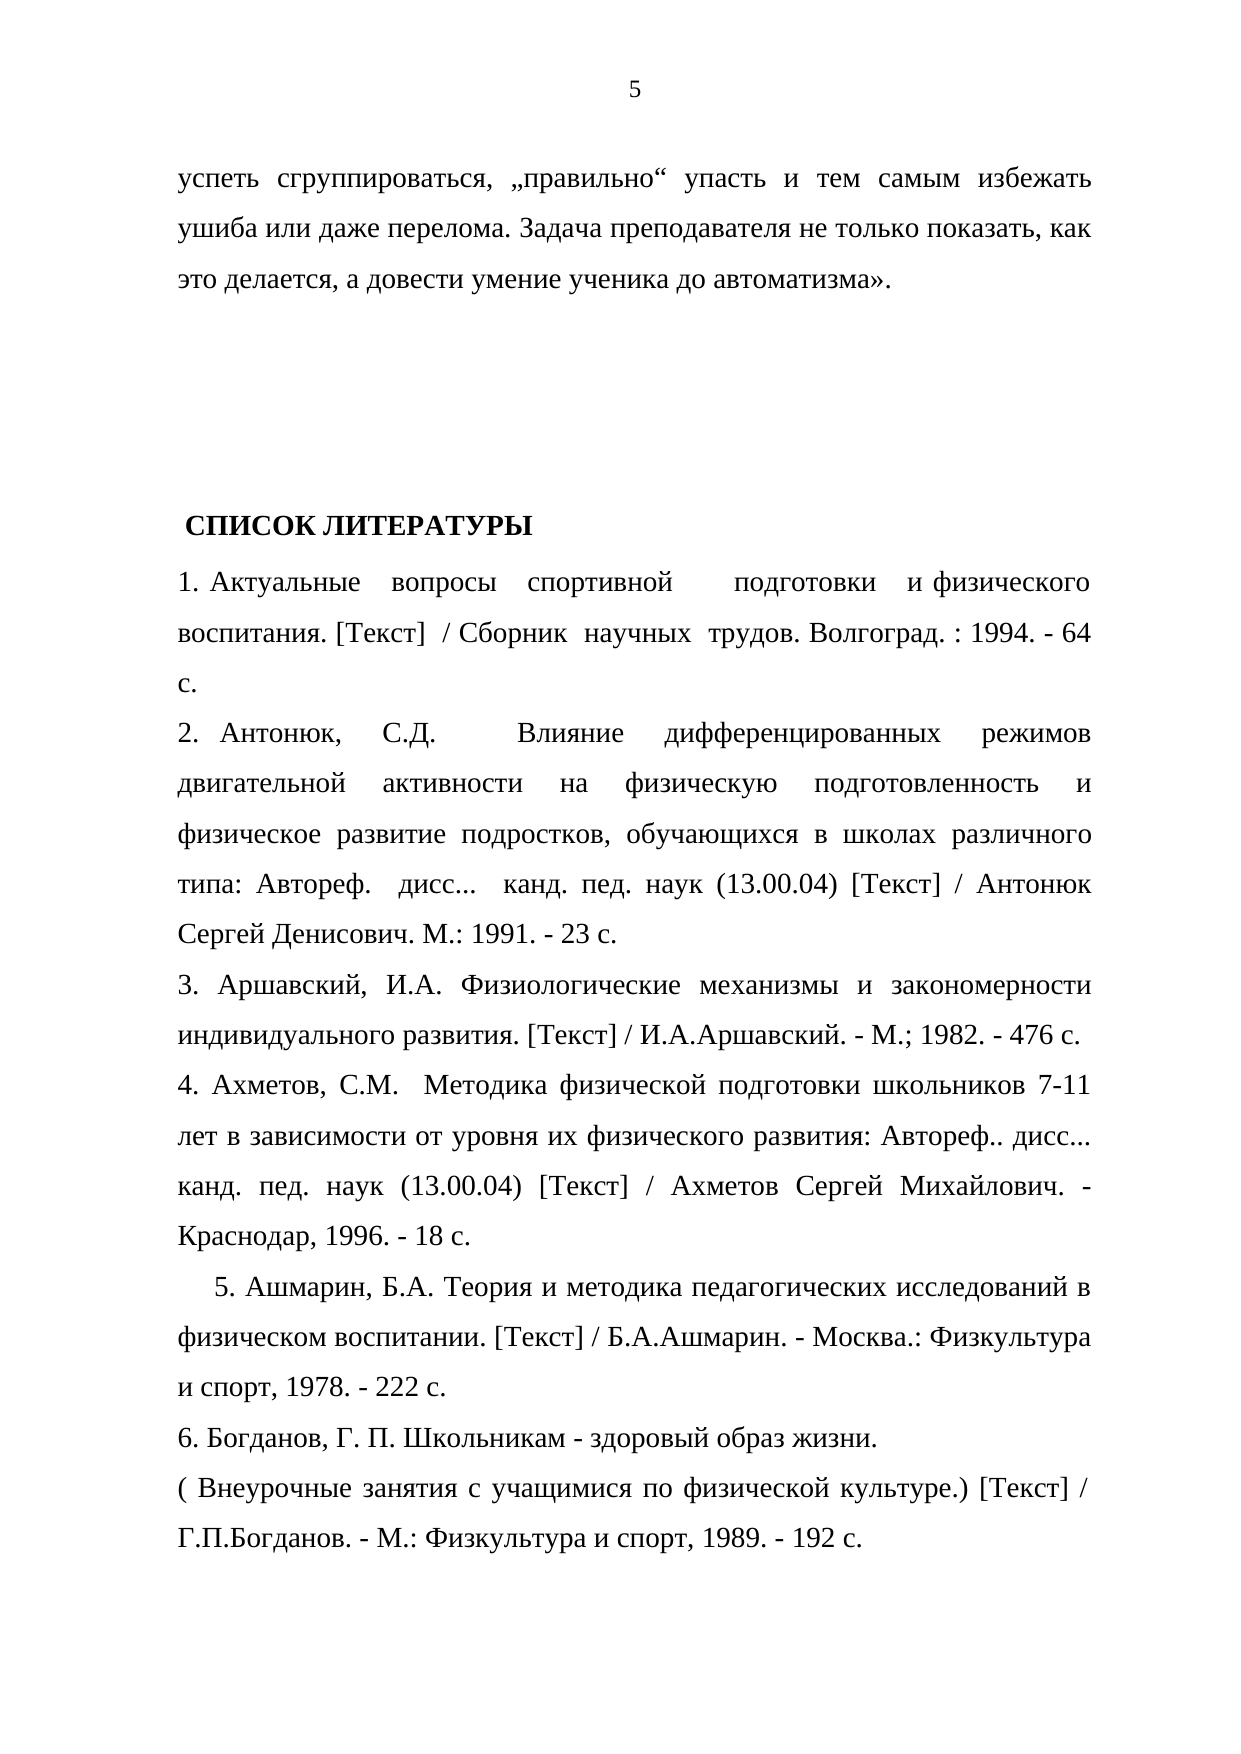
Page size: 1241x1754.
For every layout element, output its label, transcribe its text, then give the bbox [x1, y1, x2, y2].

text 5. Ашмарин, Б.А. Теория и методика педагогических исследований в физическом воспитании. [Текст] / Б.А.Ашмарин. - Москва.: Физкультура и спорт, 1978. - 222 с. [177, 1269, 1092, 1403]
text 3. Аршавский, И.А. Физиологические механизмы и закономерности индивидуального развития. [Текст] / И.А.Аршавский. - М.; 1982. - 476 с. [177, 967, 1092, 1051]
text 6. Богданов, Г. П. Школьникам - здоровый образ жизни. [177, 1420, 1089, 1453]
text 4. Ахметов, С.М. Методика физической подготовки школьников 7-11 лет в зависимости от уровня их физического развития: Автореф.. дисс... канд. пед. наук (13.00.04) [Текст] / Ахметов Сергей Михайлович. - Краснодар, 1996. - 18 с. [177, 1067, 1092, 1252]
subtitle СПИСОК ЛИТЕРАТУРЫ [177, 508, 1092, 541]
text 1. Актуальные вопросы спортивной подготовки и физического воспитания. [Текст] / Сборник научных трудов. Волгоград. : 1994. - 64 с. [177, 564, 1092, 698]
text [177, 160, 1092, 294]
text 2. Антонюк, С.Д. Влияние дифференцированных режимов двигательной активности на физическую подготовленность и физическое развитие подростков, обучающихся в школах различного типа: Автореф. дисс... канд. пед. наук (13.00.04) [Текст] / Антонюк Сергей Денисович. М.: 1991. - 23 с. [177, 715, 1092, 950]
text ( Внеурочные занятия с учащимися по физической культуре.) [Текст] / Г.П.Богданов. - М.: Физкультура и спорт, 1989. - 192 с. [177, 1470, 1089, 1554]
